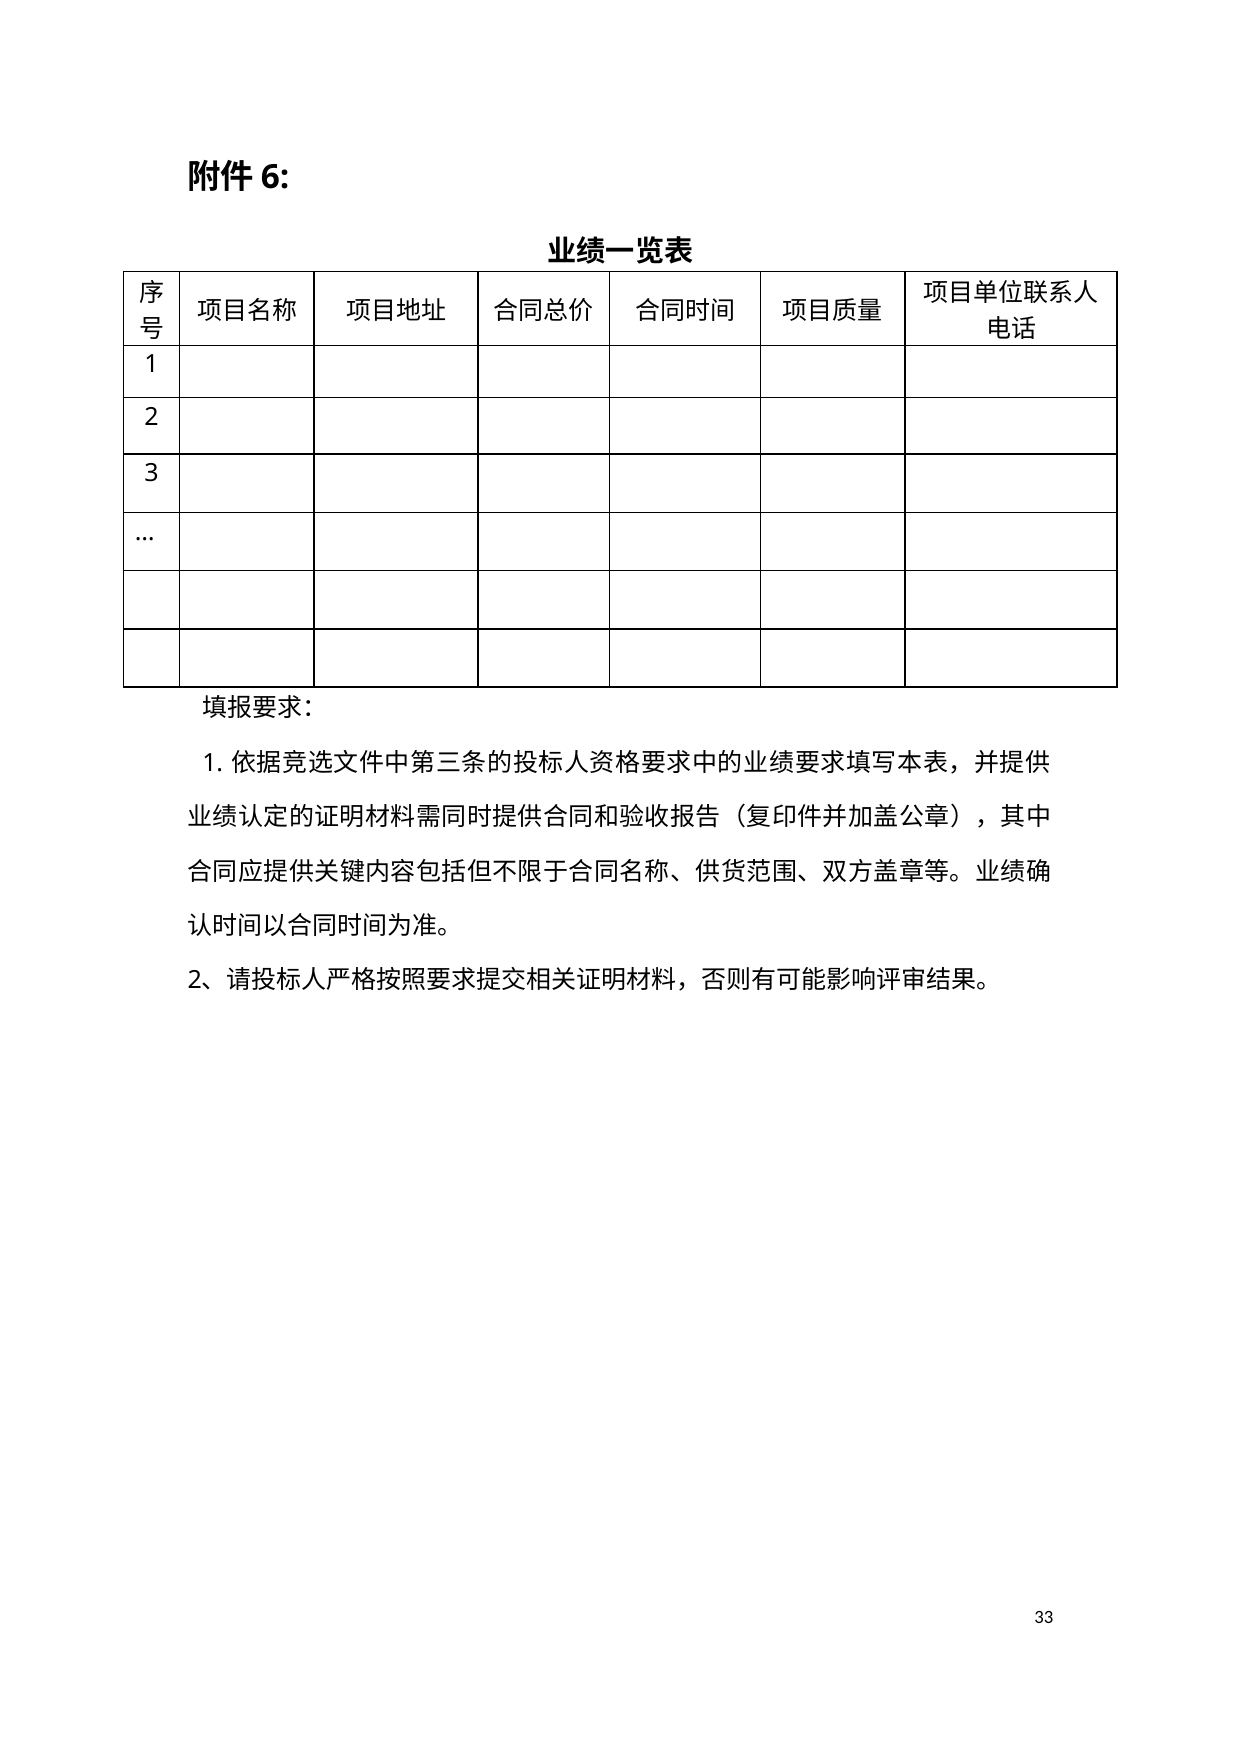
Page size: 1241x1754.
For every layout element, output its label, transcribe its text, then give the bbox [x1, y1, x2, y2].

table_cell [315, 398, 477, 453]
table_header 合同总价 [479, 272, 609, 344]
table_header 合同时间 [610, 272, 760, 344]
table_header 序号 [124, 272, 179, 344]
table_cell [610, 571, 760, 628]
table_cell 3 [124, 455, 179, 512]
text 2、请投标人严格按照要求提交相关证明材料，否则有可能影响评审结果。 [187, 960, 1053, 996]
table_cell [180, 513, 313, 570]
table_cell [906, 630, 1116, 686]
table_cell [610, 630, 760, 686]
table_cell [479, 513, 609, 570]
table_cell [479, 455, 609, 512]
table_cell [761, 346, 904, 397]
table_cell [180, 630, 313, 686]
table_cell [124, 571, 179, 628]
table_cell [610, 346, 760, 397]
table_cell … [124, 513, 179, 570]
table_header 项目质量 [761, 272, 904, 344]
table_cell 2 [124, 398, 179, 453]
table_cell [479, 571, 609, 628]
table_cell [315, 513, 477, 570]
table_cell [906, 398, 1116, 453]
table_cell [761, 455, 904, 512]
table_cell [180, 346, 313, 397]
list 依据竞选文件中第三条的投标人资格要求中的业绩要求填写本表，并提供业绩认定的证明材料需同时提供合同和验收报告（复印件并加盖公章），其中合同应提供关键内容包括但不限于合同名称、供货范围、双方盖章等。业绩确认时间以合同时间为准。 [187, 742, 1053, 942]
table_cell [124, 630, 179, 686]
table_cell [315, 571, 477, 628]
table_cell [761, 571, 904, 628]
table_cell [610, 398, 760, 453]
table_cell [180, 571, 313, 628]
table_cell 1 [124, 346, 179, 397]
table_cell [906, 455, 1116, 512]
table_cell [761, 630, 904, 686]
table_cell [479, 398, 609, 453]
table_cell [610, 513, 760, 570]
text 附件6: [187, 150, 1053, 198]
table_cell [761, 513, 904, 570]
table_cell [906, 346, 1116, 397]
table_cell [180, 398, 313, 453]
table_cell [610, 455, 760, 512]
table_cell [479, 630, 609, 686]
text 填报要求： [187, 688, 1053, 724]
text 业绩一览表 [187, 223, 1053, 271]
table_header 项目地址 [315, 272, 477, 344]
table_cell [315, 630, 477, 686]
table_header 项目名称 [180, 272, 313, 344]
table_cell [479, 346, 609, 397]
table_cell [906, 513, 1116, 570]
table_header 项目单位联系人电话 [906, 272, 1116, 344]
table_cell [761, 398, 904, 453]
table_cell [906, 571, 1116, 628]
table_cell [180, 455, 313, 512]
table_cell [315, 455, 477, 512]
table_cell [315, 346, 477, 397]
